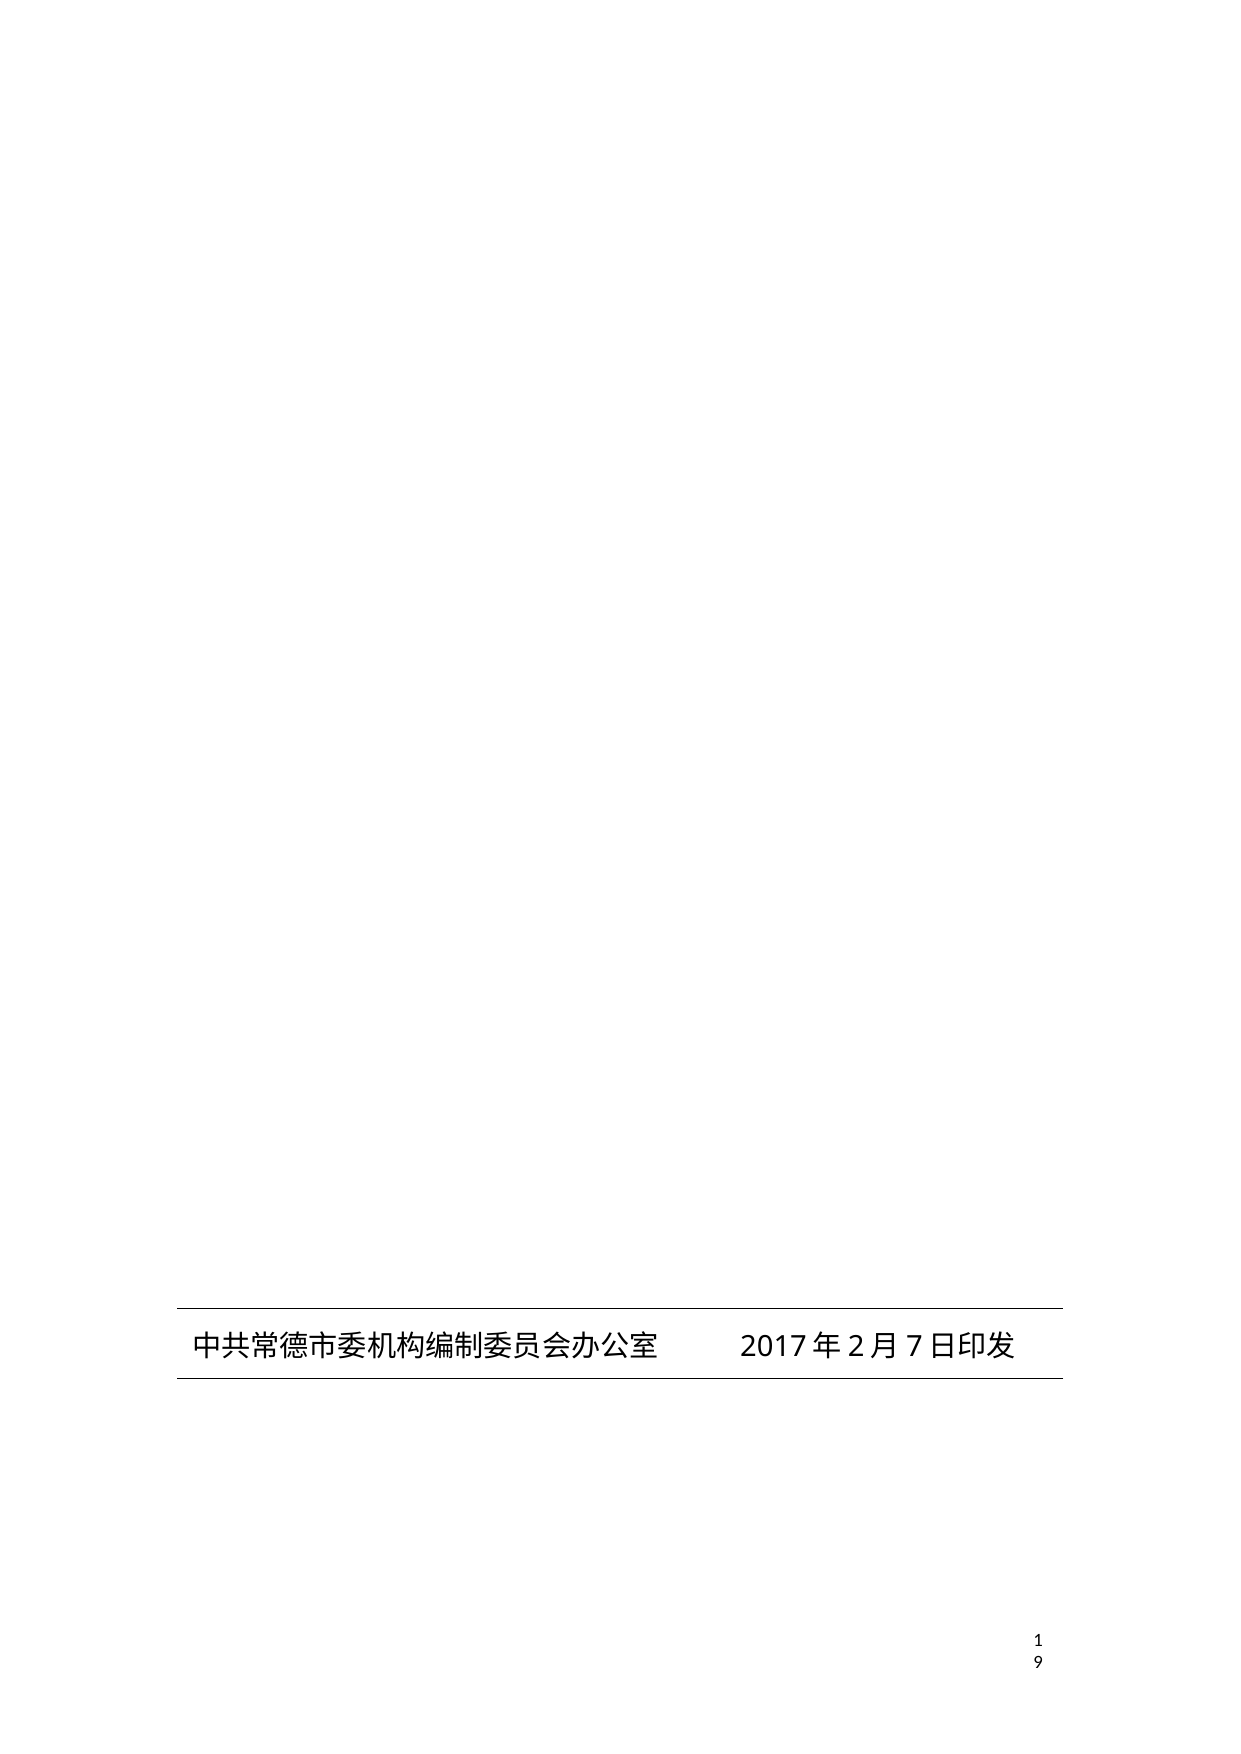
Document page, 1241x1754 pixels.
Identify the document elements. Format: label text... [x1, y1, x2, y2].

text 中共常德市委机构编制委员会办公室 2017年2月 7日印发 [177, 1309, 1063, 1378]
